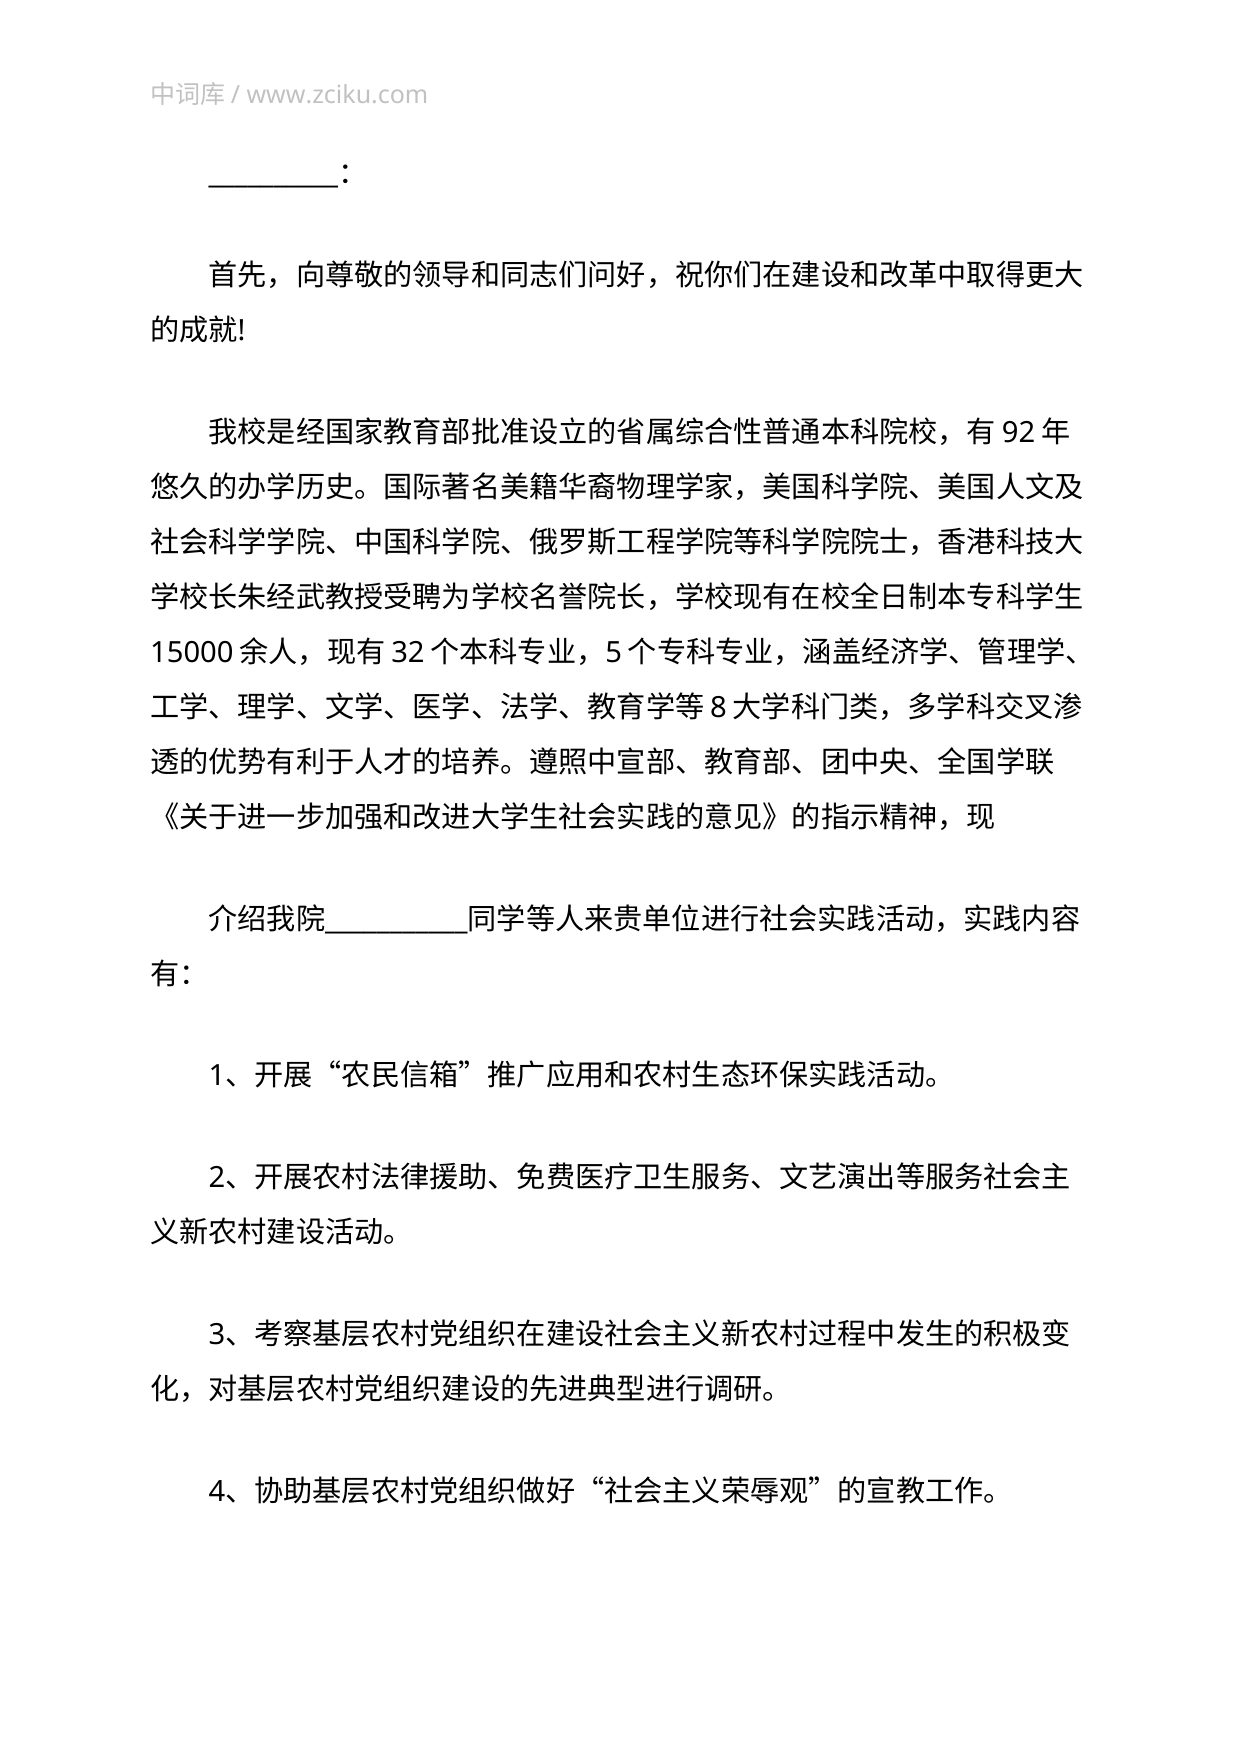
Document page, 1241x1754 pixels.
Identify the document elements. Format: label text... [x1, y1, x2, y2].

text 1、开展“农民信箱”推广应用和农村生态环保实践活动。 [150, 1052, 1090, 1094]
text 首先，向尊敬的领导和同志们问好，祝你们在建设和改革中取得更大的成就! [150, 252, 1090, 349]
text __________： [150, 150, 1090, 192]
text 2、开展农村法律援助、免费医疗卫生服务、文艺演出等服务社会主义新农村建设活动。 [150, 1154, 1090, 1251]
text 介绍我院___________同学等人来贵单位进行社会实践活动，实践内容有： [150, 895, 1090, 992]
text 4、协助基层农村党组织做好“社会主义荣辱观”的宣教工作。 [150, 1467, 1090, 1510]
text 我校是经国家教育部批准设立的省属综合性普通本科院校，有92年悠久的办学历史。国际著名美籍华裔物理学家，美国科学院、美国人文及社会科学学院、中国科学院、俄罗斯工程学院等科学院院士，香港科技大学校长朱经武教授受聘为学校名誉院长，学校现有在校全日制本专科学生15000余人，现有32个本科专业，5个专科专业，涵盖经济学、管理学、工学、理学、文学、医学、法学、教育学等8大学科门类，多学科交叉渗透的优势有利于人才的培养。遵照中宣部、教育部、团中央、全国学联《关于进一步加强和改进大学生社会实践的意见》的指示精神，现 [150, 409, 1090, 836]
text 3、考察基层农村党组织在建设社会主义新农村过程中发生的积极变化，对基层农村党组织建设的先进典型进行调研。 [150, 1311, 1090, 1408]
